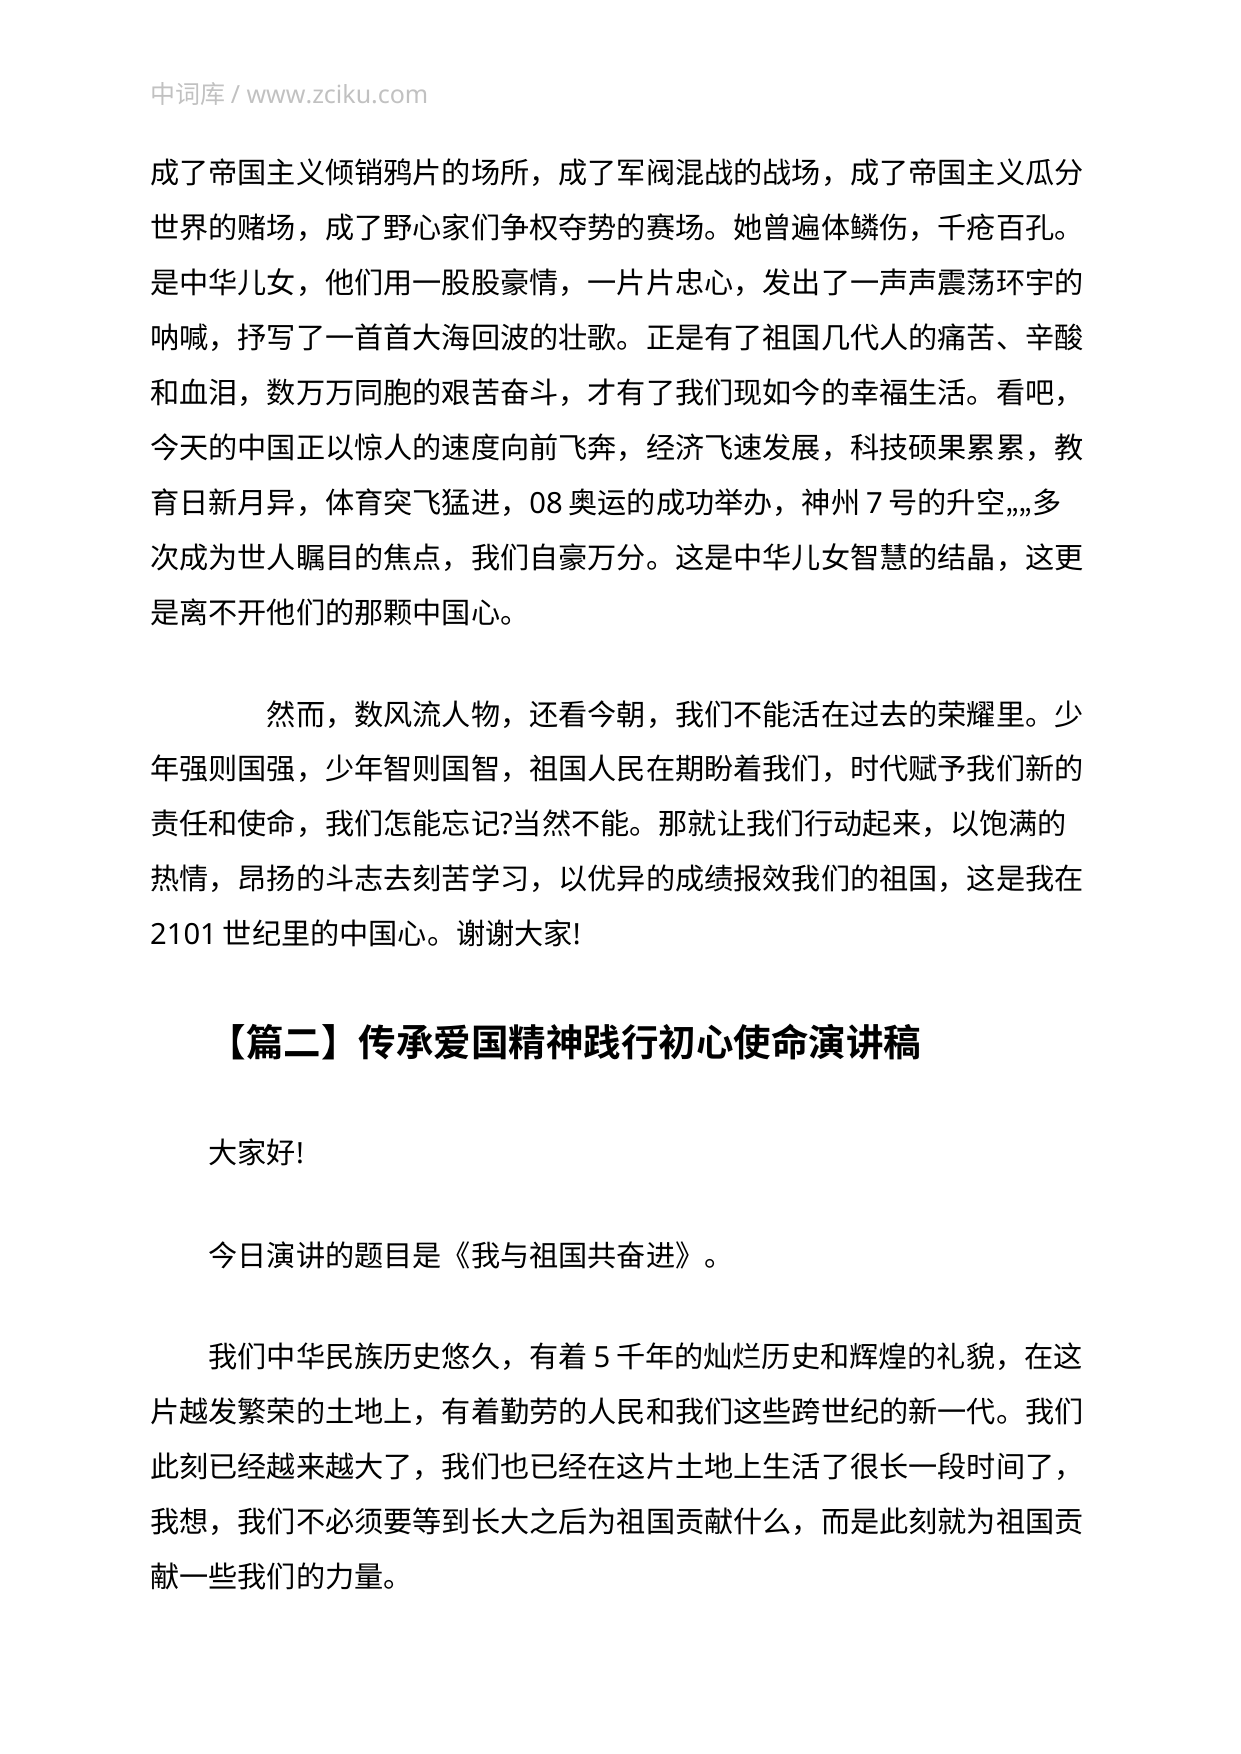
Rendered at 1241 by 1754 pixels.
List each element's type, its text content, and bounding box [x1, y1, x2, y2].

text 然而，数风流人物，还看今朝，我们不能活在过去的荣耀里。少年强则国强，少年智则国智，祖国人民在期盼着我们，时代赋予我们新的责任和使命，我们怎能忘记?当然不能。那就让我们行动起来，以饱满的热情，昂扬的斗志去刻苦学习，以优异的成绩报效我们的祖国，这是我在2101世纪里的中国心。谢谢大家! [150, 691, 1090, 953]
text 【篇二】传承爱国精神践行初心使命演讲稿 [150, 1013, 1090, 1067]
text 我们中华民族历史悠久，有着5千年的灿烂历史和辉煌的礼貌，在这片越发繁荣的土地上，有着勤劳的人民和我们这些跨世纪的新一代。我们此刻已经越来越大了，我们也已经在这片土地上生活了很长一段时间了，我想，我们不必须要等到长大之后为祖国贡献什么，而是此刻就为祖国贡献一些我们的力量。 [150, 1334, 1090, 1596]
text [150, 150, 1090, 632]
text 大家好! [150, 1130, 1090, 1172]
text 今日演讲的题目是《我与祖国共奋进》。 [150, 1232, 1090, 1274]
